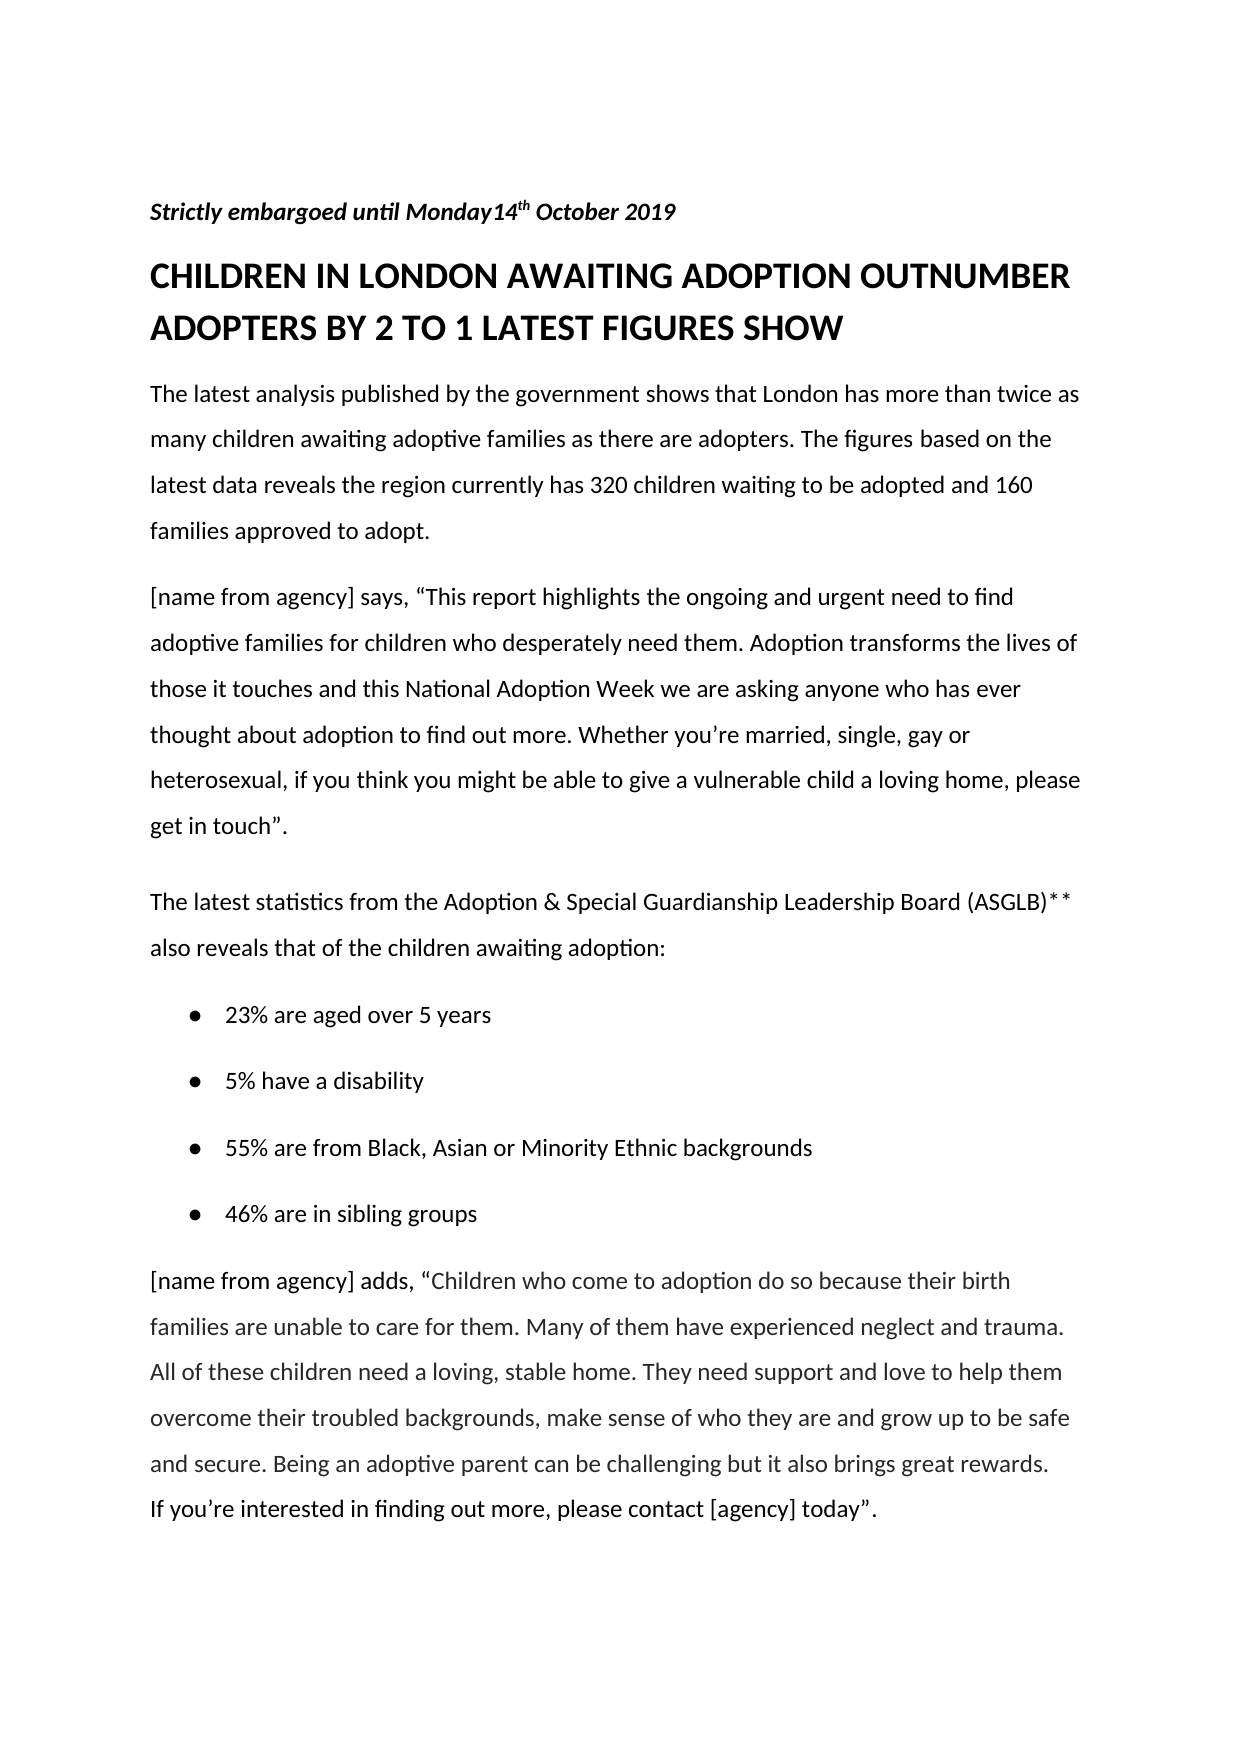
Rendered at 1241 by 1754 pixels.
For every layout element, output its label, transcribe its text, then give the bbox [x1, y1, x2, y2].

text CHILDREN IN LONDON AWAITING ADOPTION OUTNUMBER ADOPTERS BY 2 TO 1 LATEST FIGURES SHOW [150, 252, 1090, 350]
list 5% have a disability [187, 1065, 1090, 1096]
list 23% are aged over 5 years [187, 999, 1090, 1029]
text [name from agency] says, “This report highlights the ongoing and urgent need to find adoptive families for children who desperately need them. Adoption transforms the lives of those it touches and this National Adoption Week we are asking anyone who has ever thought about adoption to find out more. Whether you’re married, single, gay or heterosexual, if you think you might be able to give a vulnerable child a loving home, please get in touch”. [150, 582, 1090, 841]
list 55% are from Black, Asian or Minority Ethnic backgrounds [187, 1132, 1090, 1162]
text [name from agency] adds, “Children who come to adoption do so because their birth families are unable to care for them. Many of them have experienced neglect and trauma. All of these children need a loving, stable home. They need support and love to help them overcome their troubled backgrounds, make sense of who they are and grow up to be safe and secure. Being an adoptive parent can be challenging but it also brings great rewards. [150, 1265, 1090, 1478]
text The latest statistics from the Adoption & Special Guardianship Leadership Board (ASGLB)** also reveals that of the children awaiting adoption: [150, 886, 1090, 963]
text If you’re interested in finding out more, please contact [agency] today”. [150, 1494, 1090, 1524]
text The latest analysis published by the government shows that London has more than twice as many children awaiting adoptive families as there are adopters. The figures based on the latest data reveals the region currently has 320 children waiting to be adopted and 160 families approved to adopt. [150, 378, 1090, 546]
list 46% are in sibling groups [187, 1198, 1090, 1229]
text Strictly embargoed until Monday14th October 2019 [150, 196, 1090, 226]
